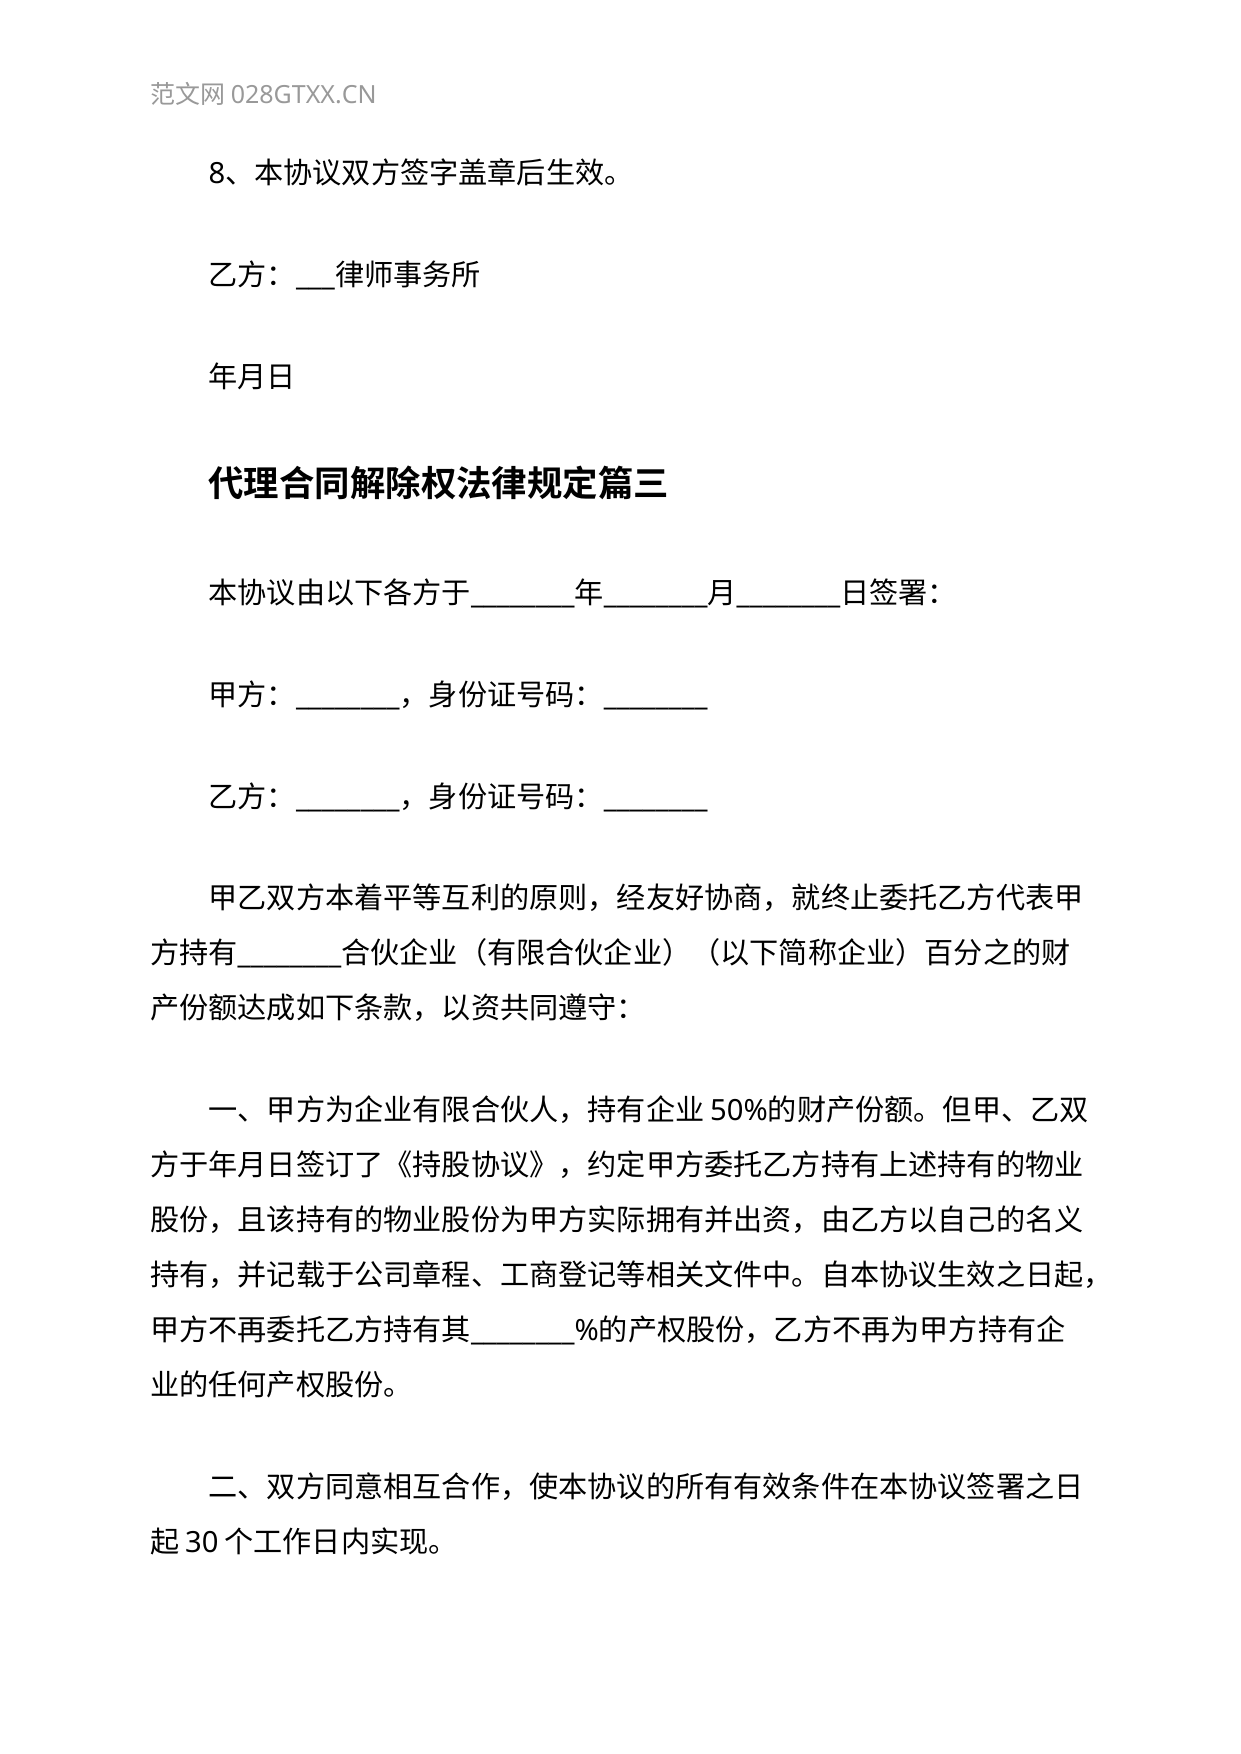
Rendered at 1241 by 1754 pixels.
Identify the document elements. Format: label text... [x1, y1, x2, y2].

text 甲乙双方本着平等互利的原则，经友好协商，就终止委托乙方代表甲方持有________合伙企业（有限合伙企业）（以下简称企业）百分之的财产份额达成如下条款，以资共同遵守： [150, 875, 1090, 1027]
text 代理合同解除权法律规定篇三 [150, 456, 1090, 507]
text 8、本协议双方签字盖章后生效。 [150, 150, 1090, 192]
text 甲方：________，身份证号码：________ [150, 671, 1090, 713]
text 二、双方同意相互合作，使本协议的所有有效条件在本协议签署之日起30个工作日内实现。 [150, 1463, 1090, 1561]
text 年月日 [150, 354, 1090, 396]
text 一、甲方为企业有限合伙人，持有企业50%的财产份额。但甲、乙双方于年月日签订了《持股协议》，约定甲方委托乙方持有上述持有的物业股份，且该持有的物业股份为甲方实际拥有并出资，由乙方以自己的名义持有，并记载于公司章程、工商登记等相关文件中。自本协议生效之日起，甲方不再委托乙方持有其________%的产权股份，乙方不再为甲方持有企业的任何产权股份。 [150, 1087, 1090, 1404]
text 本协议由以下各方于________年________月________日签署： [150, 569, 1090, 612]
text 乙方：________，身份证号码：________ [150, 773, 1090, 816]
text 乙方：___律师事务所 [150, 252, 1090, 294]
